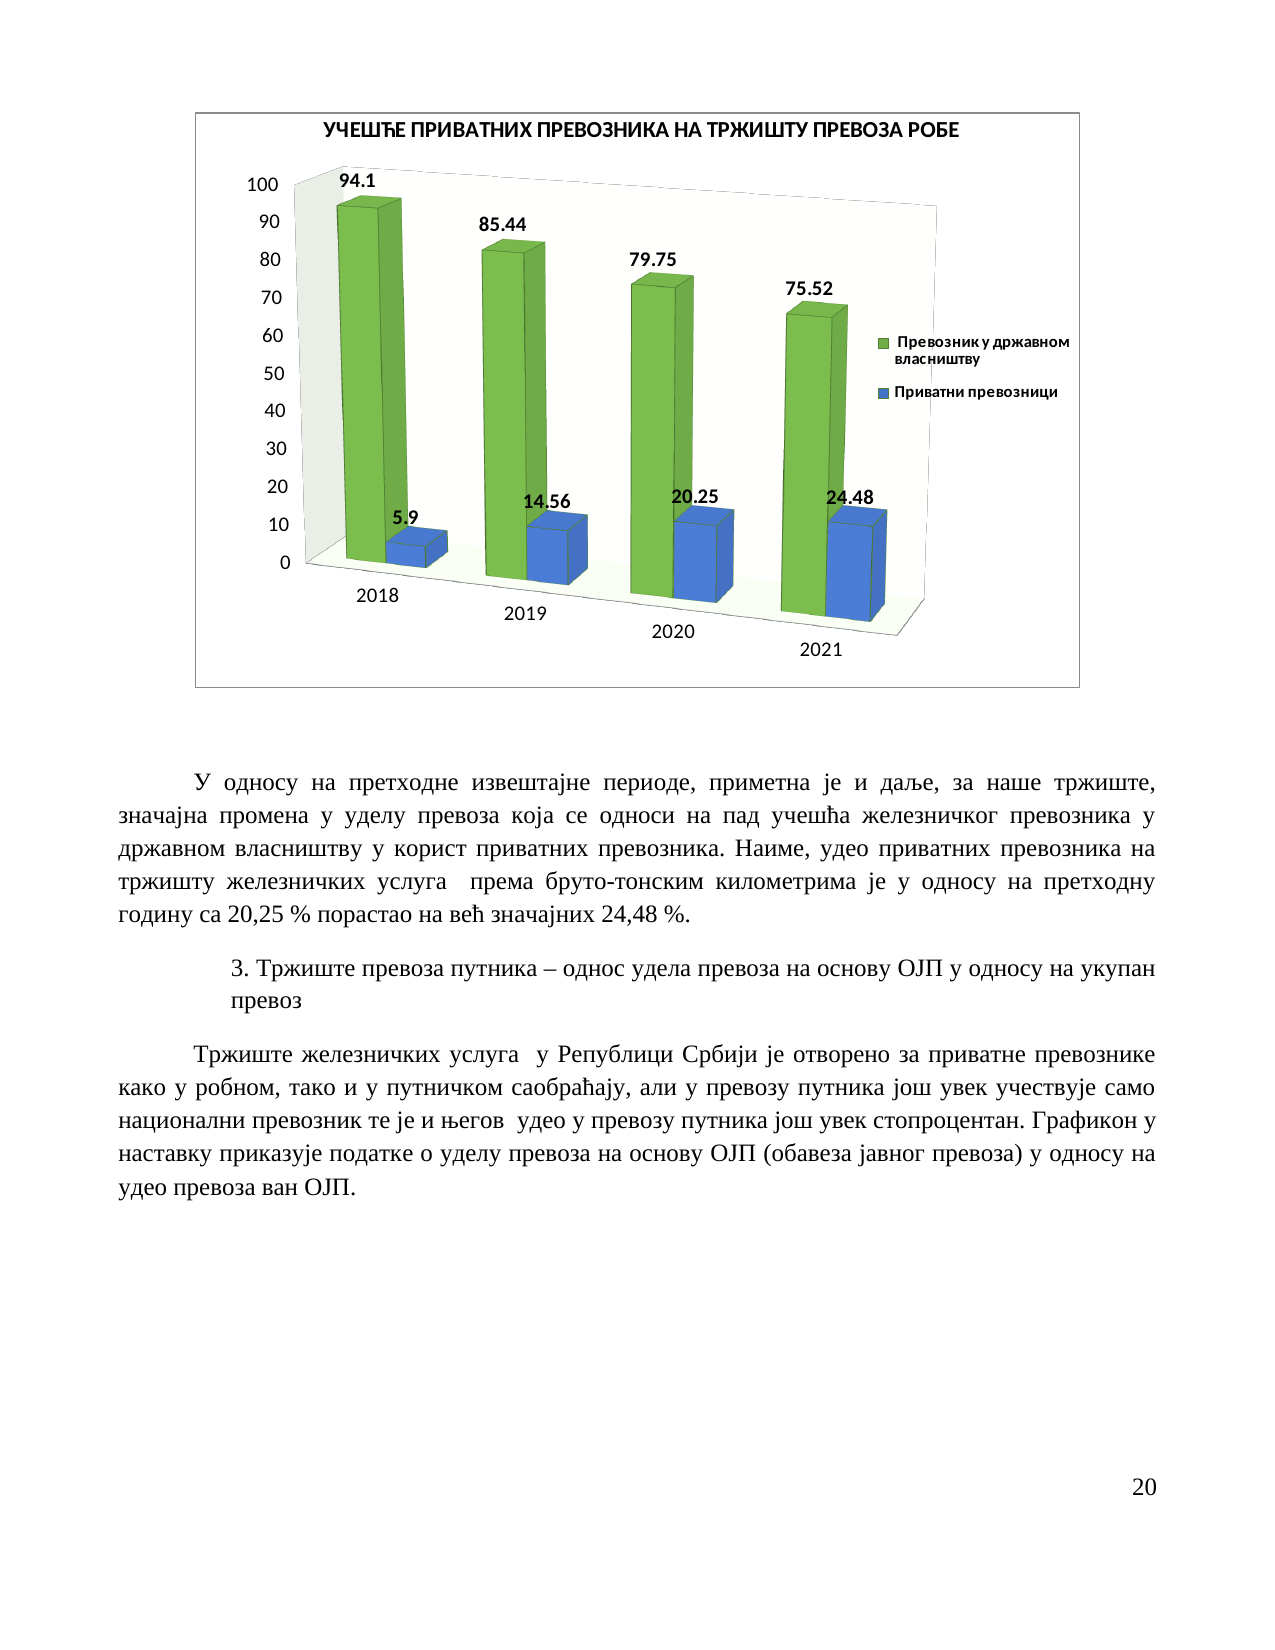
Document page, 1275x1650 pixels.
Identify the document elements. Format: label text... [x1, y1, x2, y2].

text У односу на претходнe извештајнe периодe, приметна је и даље, за наше тржиште, значајна промена у уделу превоза која се односи на пад учешћа железничког превозника у државном власништву у корист приватних превозника. Наиме, удео приватних превозника на тржишту железничких услуга према бруто-тонским километрима је у односу на претходну годину са 20,25 % порастао на већ значајних 24,48 %. [118, 767, 1157, 927]
text 3. Тржиште превоза путника – однос удела превоза на основу ОЈП у односу на укупан превоз [231, 953, 1157, 1014]
text Тржиште железничких услуга у Републици Србији је отворено за приватне превознике како у робном, тако и у путничком саобраћају, али у превозу путника још увек учествује само национални превозник те је и његов удео у превозу путника још увек стопроцентан. Графикон у наставку приказује податке о уделу превоза на основу ОЈП (обавеза јавног превоза) у односу на удео превоза ван ОЈП. [118, 1039, 1157, 1200]
